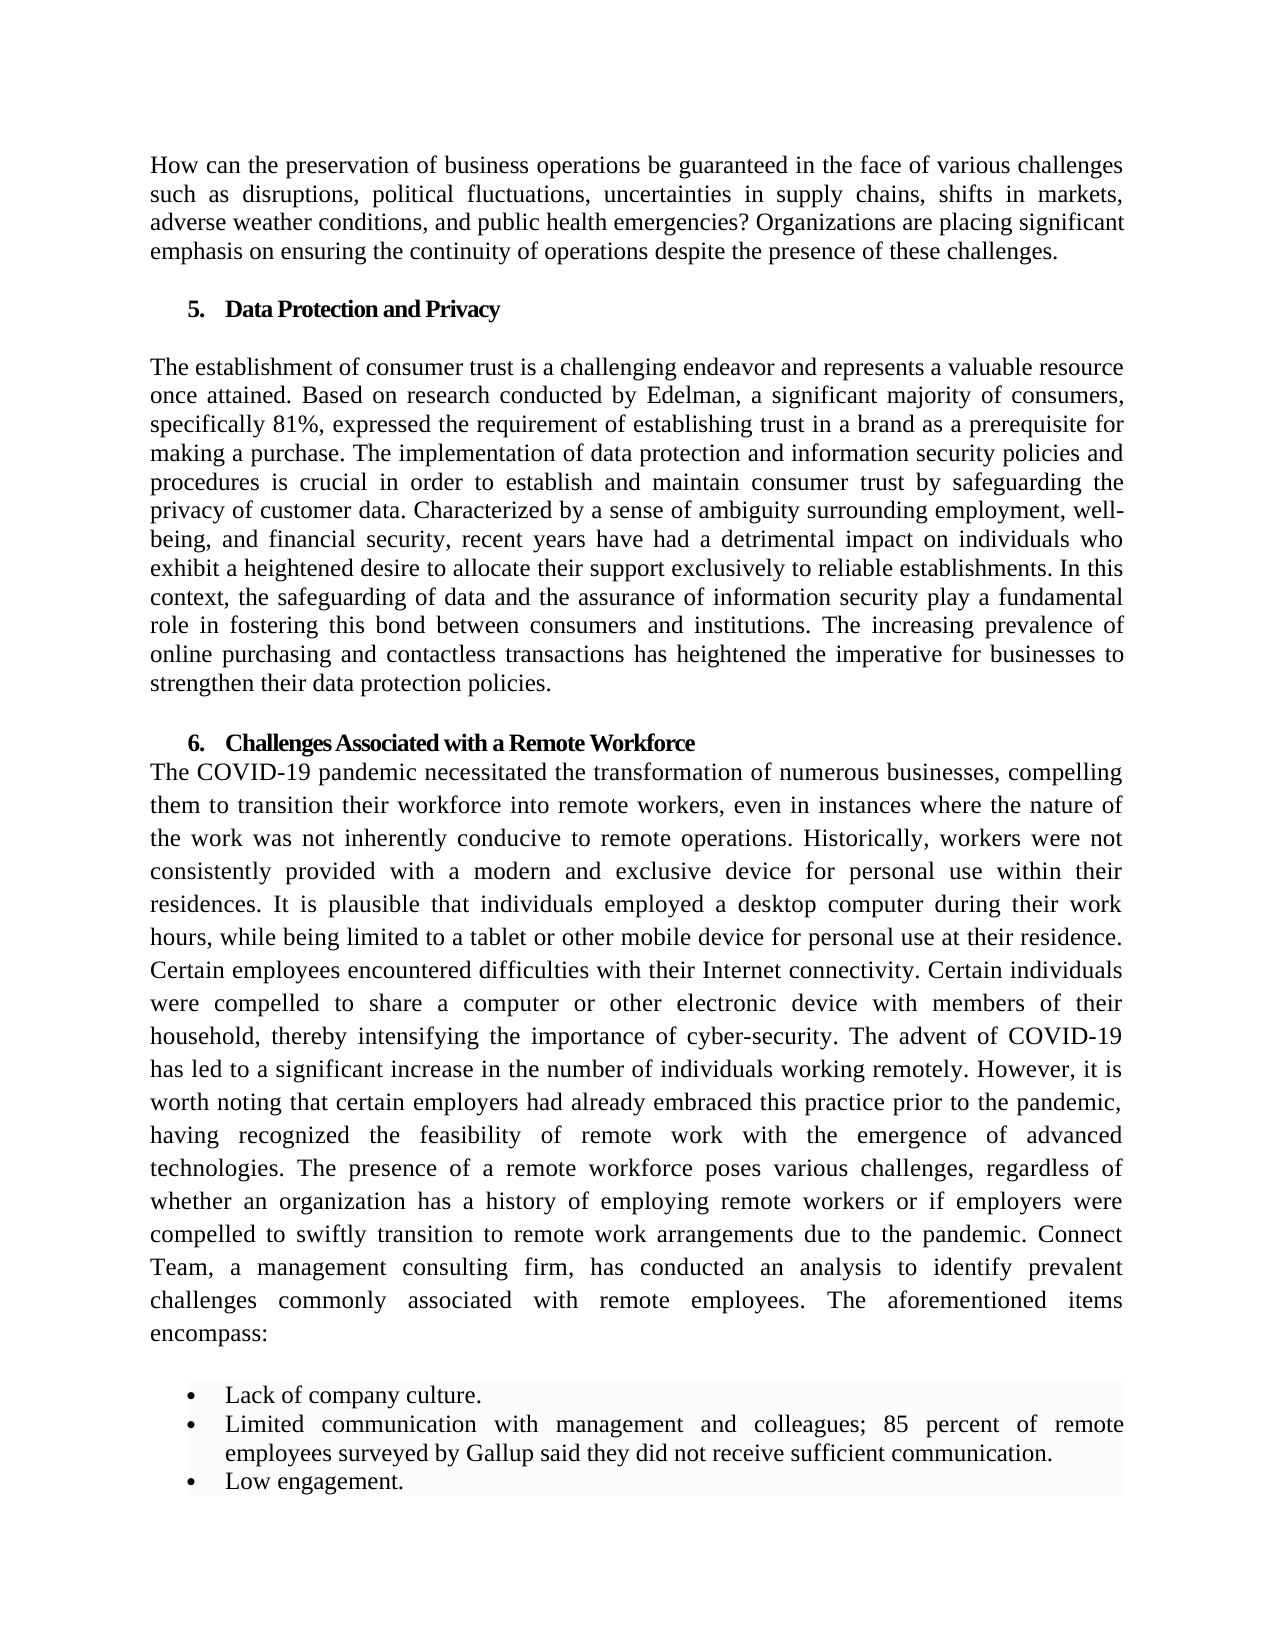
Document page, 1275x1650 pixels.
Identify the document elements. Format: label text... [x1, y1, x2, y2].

list Lack of company culture. [187, 1380, 1125, 1409]
title Challenges Associated with a Remote Workforce [187, 728, 1125, 757]
list Limited communication with management and colleagues; 85 percent of remote employees surveyed by Gallup said they did not receive sufficient communication. [187, 1409, 1125, 1466]
list Low engagement. [187, 1466, 1125, 1495]
text The COVID-19 pandemic necessitated the transformation of numerous businesses, compelling them to transition their workforce into remote workers, even in instances where the nature of the work was not inherently conducive to remote operations. Historically, workers were not consistently provided with a modern and exclusive device for personal use within their residences. It is plausible that individuals employed a desktop computer during their work hours, while being limited to a tablet or other mobile device for personal use at their residence. Certain employees encountered difficulties with their Internet connectivity. Certain individuals were compelled to share a computer or other electronic device with members of their household, thereby intensifying the importance of cyber-security. The advent of COVID-19 has led to a significant increase in the number of individuals working remotely. However, it is worth noting that certain employers had already embraced this practice prior to the pandemic, having recognized the feasibility of remote work with the emergence of advanced technologies. The presence of a remote workforce poses various challenges, regardless of whether an organization has a history of employing remote workers or if employers were compelled to swiftly transition to remote work arrangements due to the pandemic. Connect Team, a management consulting firm, has conducted an analysis to identify prevalent challenges commonly associated with remote employees. The aforementioned items encompass: [150, 757, 1125, 1347]
title Data Protection and Privacy [187, 294, 1125, 322]
title How can the preservation of business operations be guaranteed in the face of various challenges such as disruptions, political fluctuations, uncertainties in supply chains, shifts in markets, adverse weather conditions, and public health emergencies? Organizations are placing significant emphasis on ensuring the continuity of operations despite the presence of these challenges. [150, 150, 1125, 265]
text The establishment of consumer trust is a challenging endeavor and represents a valuable resource once attained. Based on research conducted by Edelman, a significant majority of consumers, specifically 81%, expressed the requirement of establishing trust in a brand as a prerequisite for making a purchase. The implementation of data protection and information security policies and procedures is crucial in order to establish and maintain consumer trust by safeguarding the privacy of customer data. Characterized by a sense of ambiguity surrounding employment, well-being, and financial security, recent years have had a detrimental impact on individuals who exhibit a heightened desire to allocate their support exclusively to reliable establishments. In this context, the safeguarding of data and the assurance of information security play a fundamental role in fostering this bond between consumers and institutions. The increasing prevalence of online purchasing and contactless transactions has heightened the imperative for businesses to strengthen their data protection policies. [150, 352, 1125, 697]
